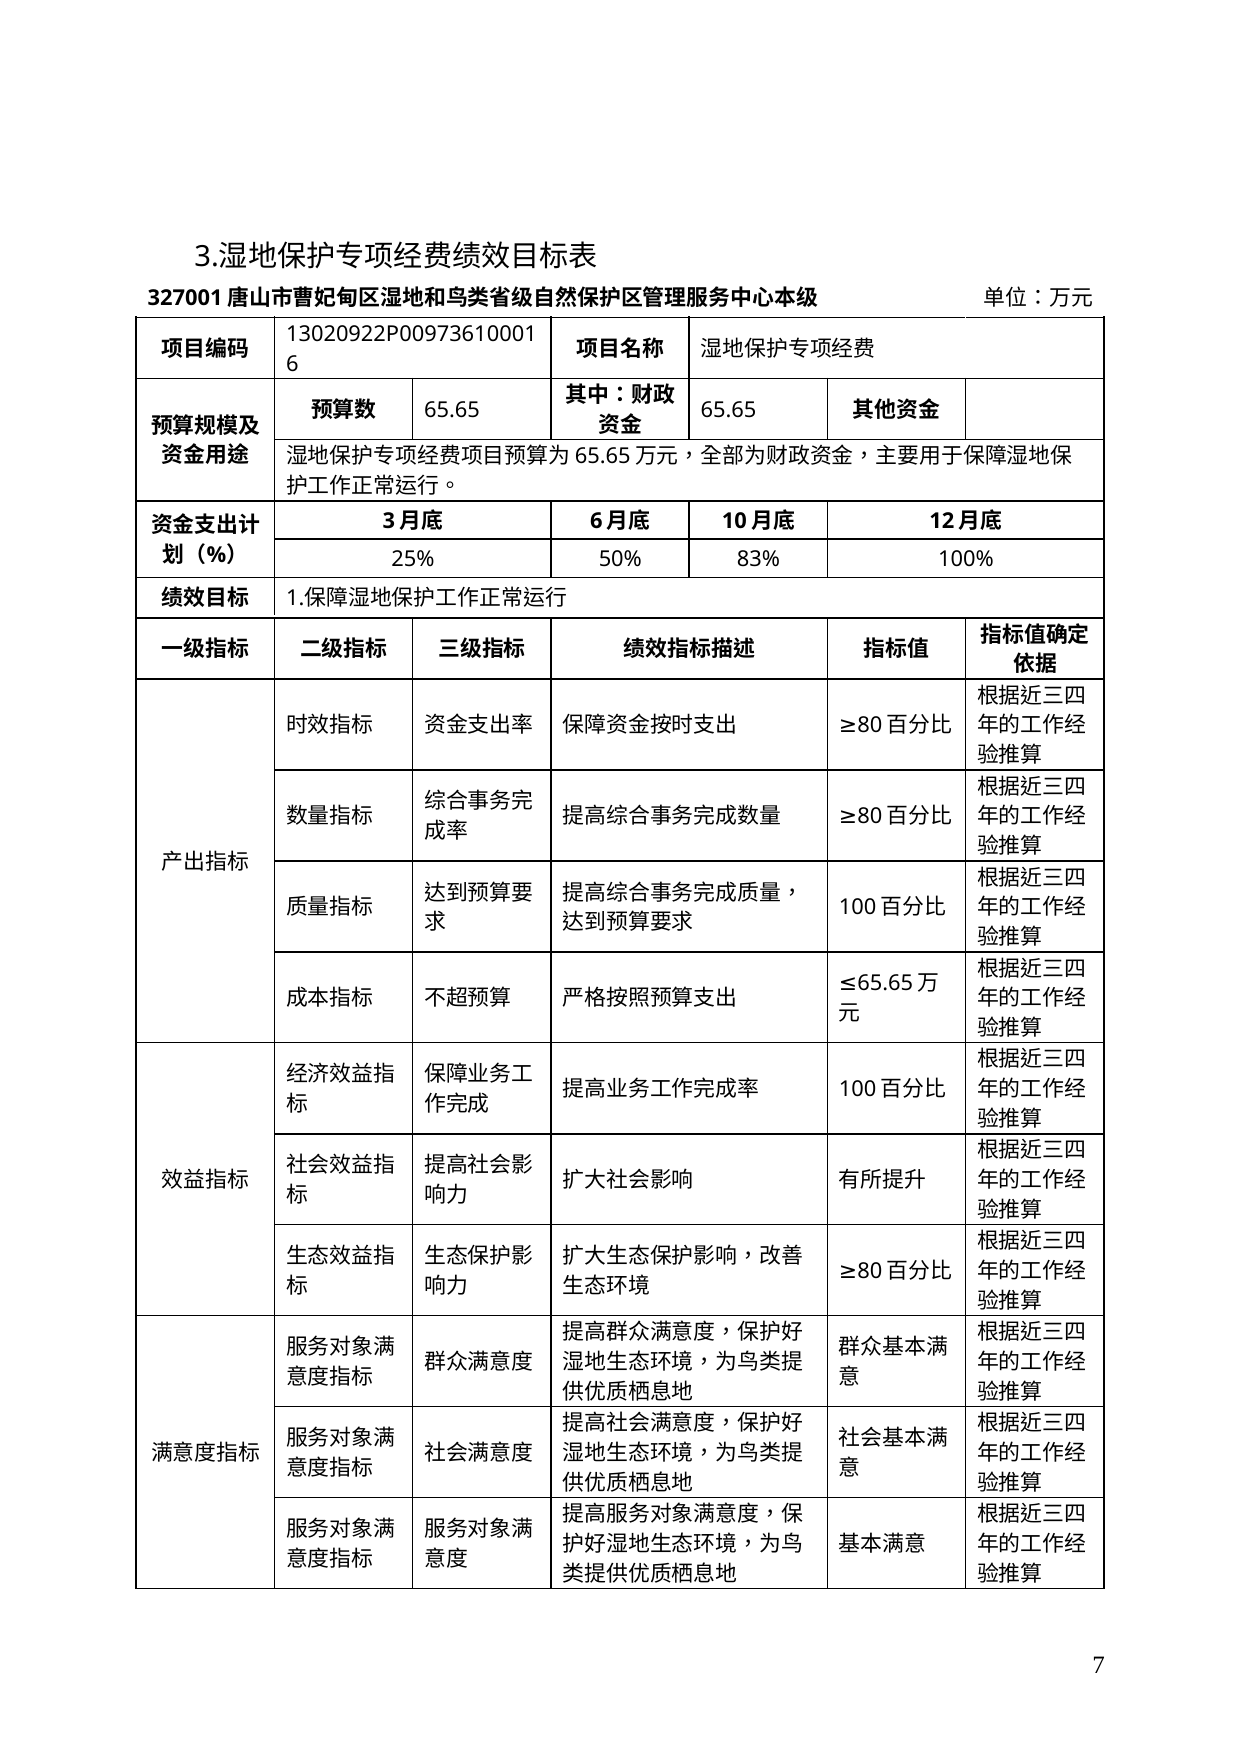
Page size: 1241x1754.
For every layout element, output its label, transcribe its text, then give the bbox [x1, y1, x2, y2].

table_header 二级指标 [275, 619, 412, 678]
table_header 单位：万元 [966, 277, 1103, 316]
table_cell 65.65 [413, 379, 550, 439]
table_cell 绩效目标 [137, 578, 274, 615]
table_cell ≤65.65万元 [828, 953, 965, 1042]
table_cell 提高综合事务完成质量，达到预算要求 [552, 862, 827, 951]
table_cell 保障资金按时支出 [552, 680, 827, 769]
table_cell 基本满意 [828, 1498, 965, 1587]
table_cell 3月底 [275, 502, 550, 538]
table_cell 根据近三四年的工作经验推算 [966, 680, 1103, 769]
table_cell 根据近三四年的工作经验推算 [966, 1498, 1103, 1587]
table_cell 65.65 [690, 379, 827, 439]
table_cell 资金支出率 [413, 680, 550, 769]
table_cell 社会效益指标 [275, 1135, 412, 1224]
table_cell 根据近三四年的工作经验推算 [966, 1043, 1103, 1133]
table_cell 资金支出计划（%） [137, 502, 274, 577]
table_header 指标值确定依据 [966, 619, 1103, 678]
table_cell ≥80百分比 [828, 771, 965, 860]
table_cell ≥80百分比 [828, 1225, 965, 1315]
table_cell 100% [828, 540, 1103, 577]
table_cell 时效指标 [275, 680, 412, 769]
table_cell 100百分比 [828, 862, 965, 951]
table_cell 群众基本满意 [828, 1316, 965, 1406]
table_cell 达到预算要求 [413, 862, 550, 951]
table_cell 社会基本满意 [828, 1407, 965, 1497]
table_header 327001唐山市曹妃甸区湿地和鸟类省级自然保护区管理服务中心本级 [137, 277, 965, 316]
table_cell 经济效益指标 [275, 1043, 412, 1133]
table_cell 生态保护影响力 [413, 1225, 550, 1315]
table_cell 群众满意度 [413, 1316, 550, 1406]
table_cell 83% [690, 540, 827, 577]
table_cell 服务对象满意度 [413, 1498, 550, 1587]
table_cell 不超预算 [413, 953, 550, 1042]
table_cell 提高业务工作完成率 [552, 1043, 827, 1133]
table_cell 有所提升 [828, 1135, 965, 1224]
table_cell 严格按照预算支出 [552, 953, 827, 1042]
table_header 绩效指标描述 [552, 619, 827, 678]
table_cell 效益指标 [137, 1043, 274, 1315]
table_cell 12月底 [828, 502, 1103, 538]
table_cell 6月底 [552, 502, 688, 538]
table_cell 项目编码 [137, 318, 274, 378]
table_cell 湿地保护专项经费项目预算为65.65万元，全部为财政资金，主要用于保障湿地保护工作正常运行。 [275, 440, 1103, 500]
table_cell 其他资金 [828, 379, 965, 439]
table_cell 满意度指标 [137, 1316, 274, 1587]
table_cell 服务对象满意度指标 [275, 1407, 412, 1497]
table_cell [966, 379, 1103, 439]
table_cell 项目名称 [552, 318, 688, 378]
table_cell 10月底 [690, 502, 827, 538]
table_cell 其中：财政 资金 [552, 379, 688, 439]
table_cell 产出指标 [137, 680, 274, 1042]
text 3.湿地保护专项经费绩效目标表 [136, 235, 1104, 275]
table_cell ≥80百分比 [828, 680, 965, 769]
table_cell 扩大生态保护影响，改善生态环境 [552, 1225, 827, 1315]
table_cell 服务对象满意度指标 [275, 1498, 412, 1587]
table_cell 根据近三四年的工作经验推算 [966, 1225, 1103, 1315]
table_cell 提高服务对象满意度，保护好湿地生态环境，为鸟类提供优质栖息地 [552, 1498, 827, 1587]
table_cell 1.保障湿地保护工作正常运行 [275, 578, 1103, 615]
table_cell 25% [275, 540, 550, 577]
table_cell 保障业务工作完成 [413, 1043, 550, 1133]
table_cell 预算规模及资金用途 [137, 379, 274, 500]
table_header 一级指标 [137, 619, 274, 678]
table_cell 根据近三四年的工作经验推算 [966, 771, 1103, 860]
table_cell 生态效益指标 [275, 1225, 412, 1315]
table_cell 扩大社会影响 [552, 1135, 827, 1224]
table_cell 根据近三四年的工作经验推算 [966, 1316, 1103, 1406]
table_cell 提高综合事务完成数量 [552, 771, 827, 860]
table_header 指标值 [828, 619, 965, 678]
table_cell 根据近三四年的工作经验推算 [966, 862, 1103, 951]
table_cell 根据近三四年的工作经验推算 [966, 1135, 1103, 1224]
table_cell 50% [552, 540, 688, 577]
table_header 三级指标 [413, 619, 550, 678]
table_cell 预算数 [275, 379, 412, 439]
table_cell 综合事务完成率 [413, 771, 550, 860]
table_cell 数量指标 [275, 771, 412, 860]
table_cell 湿地保护专项经费 [690, 318, 1103, 378]
table_cell 质量指标 [275, 862, 412, 951]
table_cell 提高社会满意度，保护好湿地生态环境，为鸟类提供优质栖息地 [552, 1407, 827, 1497]
table_cell 100百分比 [828, 1043, 965, 1133]
table_cell 社会满意度 [413, 1407, 550, 1497]
table_cell 提高群众满意度，保护好湿地生态环境，为鸟类提供优质栖息地 [552, 1316, 827, 1406]
table_cell 根据近三四年的工作经验推算 [966, 1407, 1103, 1497]
table_cell 服务对象满意度指标 [275, 1316, 412, 1406]
table_cell 提高社会影响力 [413, 1135, 550, 1224]
table_cell 成本指标 [275, 953, 412, 1042]
table_cell 根据近三四年的工作经验推算 [966, 953, 1103, 1042]
table_cell 13020922P009736100016 [275, 318, 550, 378]
